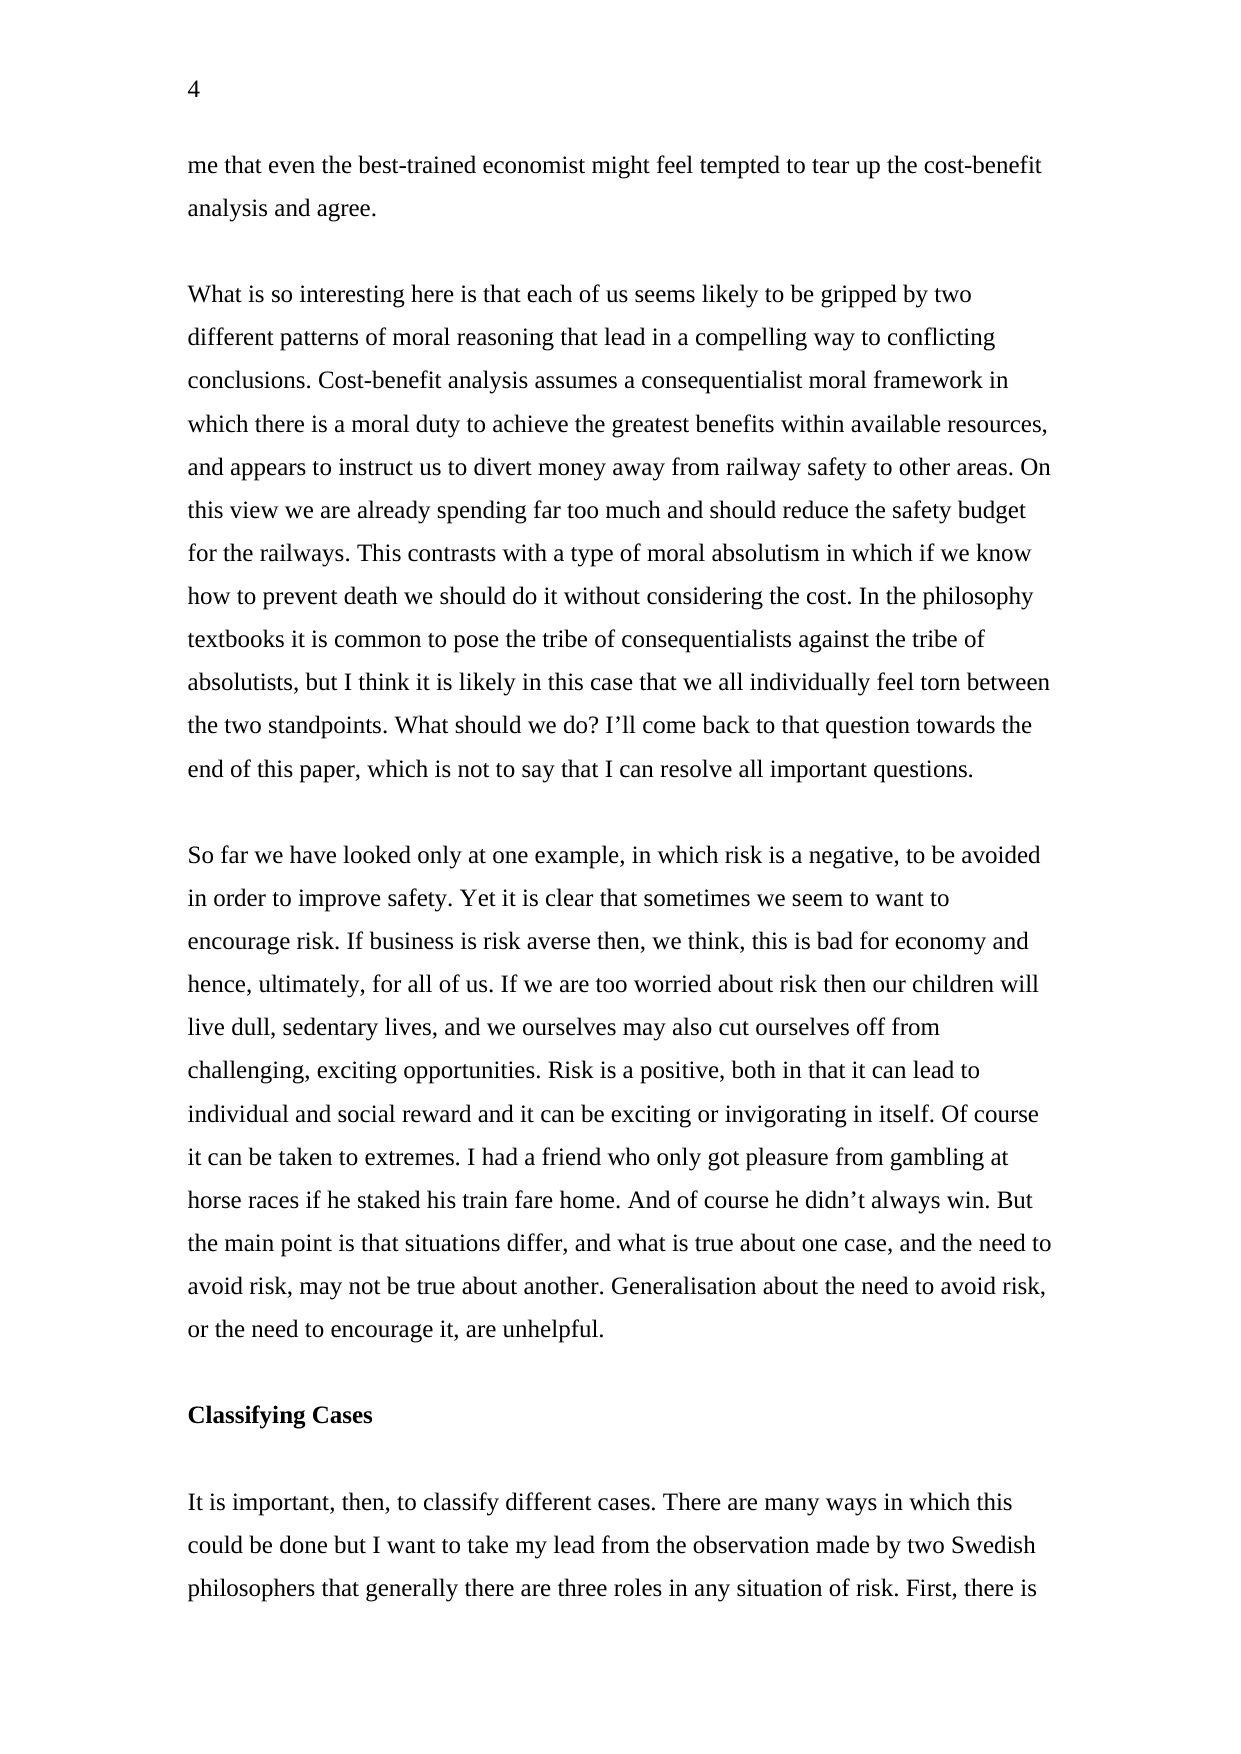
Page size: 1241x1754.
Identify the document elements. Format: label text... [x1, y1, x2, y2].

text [187, 150, 1053, 222]
text What is so interesting here is that each of us seems likely to be gripped by two different patterns of moral reasoning that lead in a compelling way to conflicting conclusions. Cost-benefit analysis assumes a consequentialist moral framework in which there is a moral duty to achieve the greatest benefits within available resources, and appears to instruct us to divert money away from railway safety to other areas. On this view we are already spending far too much and should reduce the safety budget for the railways. This contrasts with a type of moral absolutism in which if we know how to prevent death we should do it without considering the cost. In the philosophy textbooks it is common to pose the tribe of consequentialists against the tribe of absolutists, but I think it is likely in this case that we all individually feel torn between the two standpoints. What should we do? I’ll come back to that question towards the end of this paper, which is not to say that I can resolve all important questions. [187, 279, 1053, 782]
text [187, 1487, 1053, 1602]
text So far we have looked only at one example, in which risk is a negative, to be avoided in order to improve safety. Yet it is clear that sometimes we seem to want to encourage risk. If business is risk averse then, we think, this is bad for economy and hence, ultimately, for all of us. If we are too worried about risk then our children will live dull, sedentary lives, and we ourselves may also cut ourselves off from challenging, exciting opportunities. Risk is a positive, both in that it can lead to individual and social reward and it can be exciting or invigorating in itself. Of course it can be taken to extremes. I had a friend who only got pleasure from gambling at horse races if he staked his train fare home. And of course he didn’t always win. But the main point is that situations differ, and what is true about one case, and the need to avoid risk, may not be true about another. Generalisation about the need to avoid risk, or the need to encourage it, are unhelpful. [187, 840, 1053, 1343]
text Classifying Cases [187, 1401, 1053, 1429]
